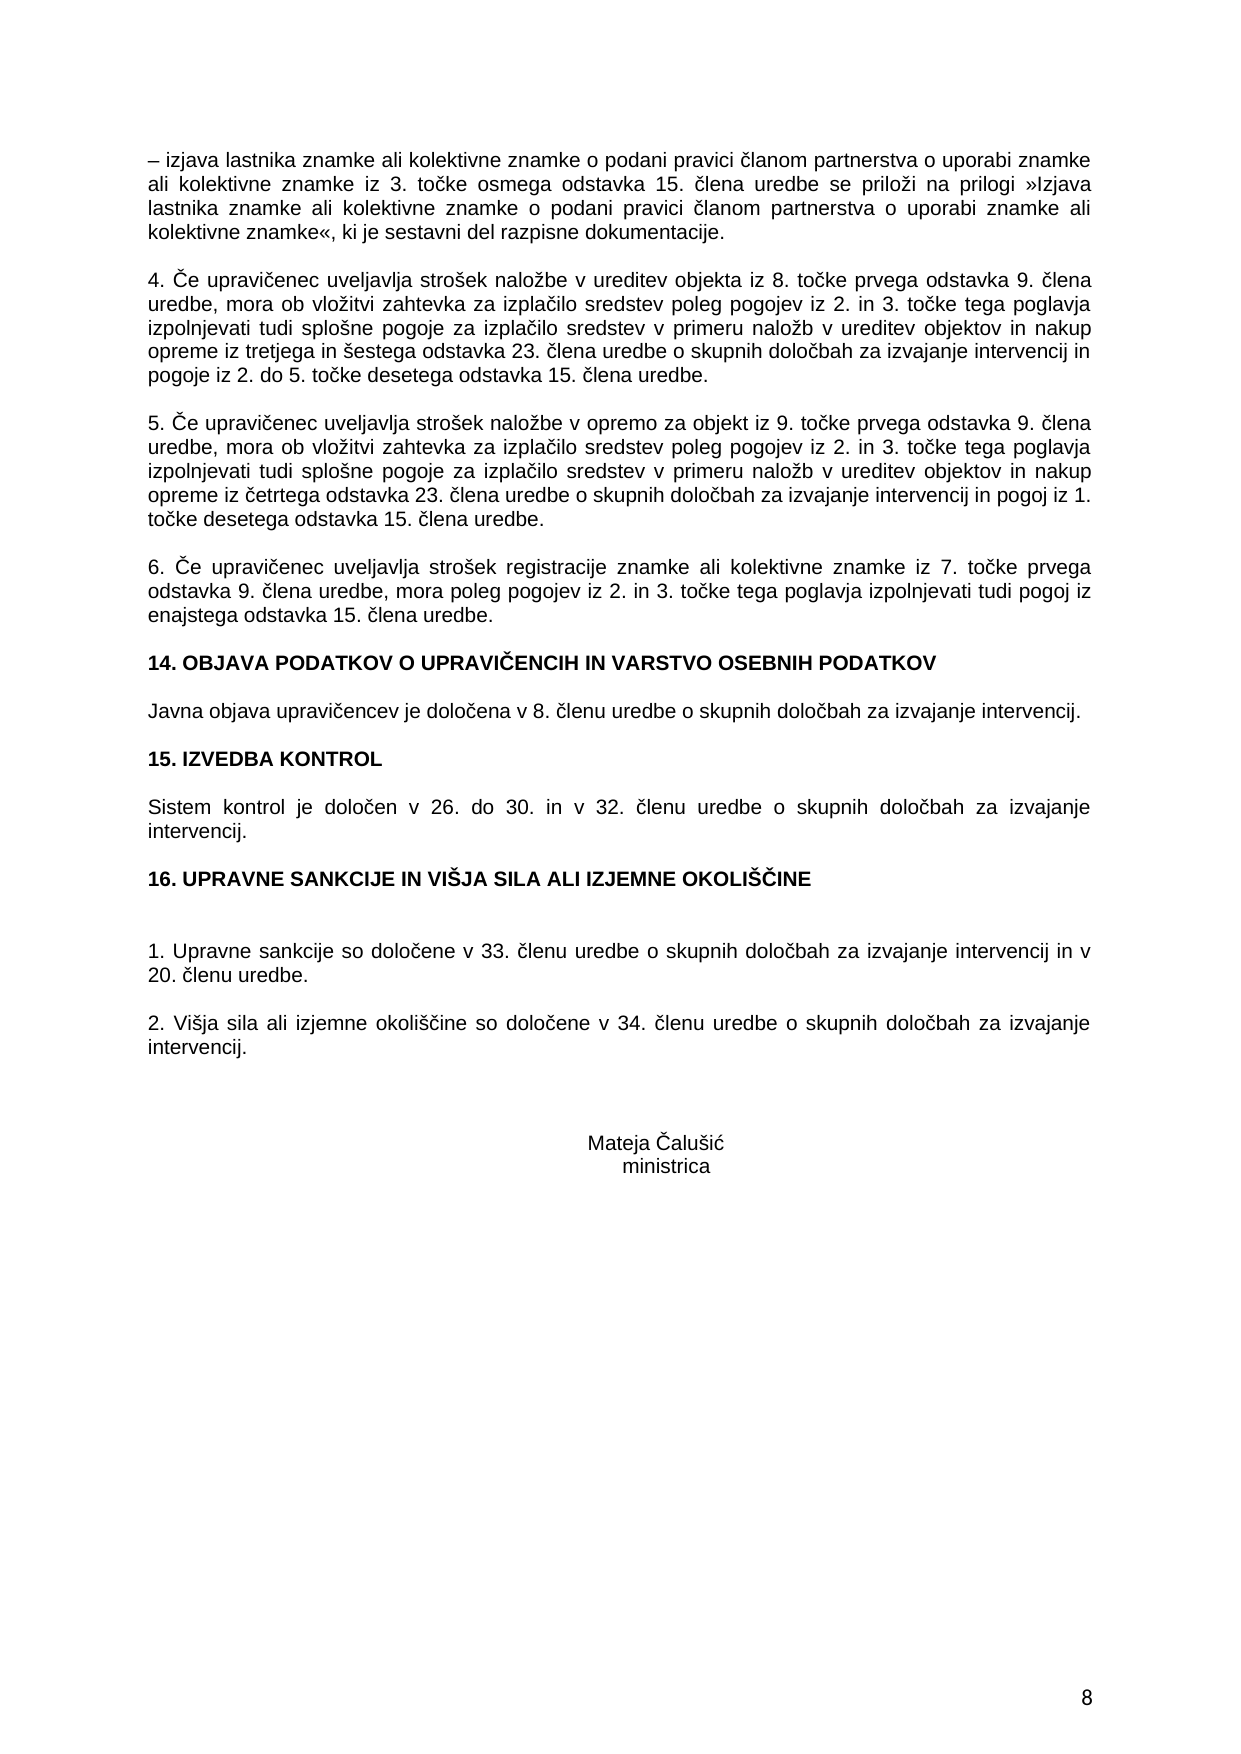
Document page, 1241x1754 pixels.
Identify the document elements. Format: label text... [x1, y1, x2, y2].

text Mateja Čalušić [576, 1130, 1093, 1154]
text 6. Če upravičenec uveljavlja strošek registracije znamke ali kolektivne znamke iz 7. točke prvega odstavka 9. člena uredbe, mora poleg pogojev iz 2. in 3. točke tega poglavja izpolnjevati tudi pogoj iz enajstega odstavka 15. člena uredbe. [148, 555, 1093, 627]
text 14. OBJAVA PODATKOV O UPRAVIČENCIH IN VARSTVO OSEBNIH PODATKOV [148, 651, 1093, 675]
text – izjava lastnika znamke ali kolektivne znamke o podani pravici članom partnerstva o uporabi znamke ali kolektivne znamke iz 3. točke osmega odstavka 15. člena uredbe se priloži na prilogi »Izjava lastnika znamke ali kolektivne znamke o podani pravici članom partnerstva o uporabi znamke ali kolektivne znamke«, ki je sestavni del razpisne dokumentacije. [148, 148, 1093, 243]
text 4. Če upravičenec uveljavlja strošek naložbe v ureditev objekta iz 8. točke prvega odstavka 9. člena uredbe, mora ob vložitvi zahtevka za izplačilo sredstev poleg pogojev iz 2. in 3. točke tega poglavja izpolnjevati tudi splošne pogoje za izplačilo sredstev v primeru naložb v ureditev objektov in nakup opreme iz tretjega in šestega odstavka 23. člena uredbe o skupnih določbah za izvajanje intervencij in pogoje iz 2. do 5. točke desetega odstavka 15. člena uredbe. [148, 267, 1093, 387]
text Sistem kontrol je določen v 26. do 30. in v 32. členu uredbe o skupnih določbah za izvajanje intervencij. [148, 794, 1093, 842]
text 1. Upravne sankcije so določene v 33. členu uredbe o skupnih določbah za izvajanje intervencij in v 20. členu uredbe. [148, 939, 1093, 987]
text 5. Če upravičenec uveljavlja strošek naložbe v opremo za objekt iz 9. točke prvega odstavka 9. člena uredbe, mora ob vložitvi zahtevka za izplačilo sredstev poleg pogojev iz 2. in 3. točke tega poglavja izpolnjevati tudi splošne pogoje za izplačilo sredstev v primeru naložb v ureditev objektov in nakup opreme iz četrtega odstavka 23. člena uredbe o skupnih določbah za izvajanje intervencij in pogoj iz 1. točke desetega odstavka 15. člena uredbe. [148, 411, 1093, 531]
text 15. IZVEDBA KONTROL [148, 747, 1093, 771]
text ministrica [576, 1154, 1093, 1178]
text 16. UPRAVNE SANKCIJE IN VIŠJA SILA ALI IZJEMNE OKOLIŠČINE [148, 866, 1093, 890]
text 2. Višja sila ali izjemne okoliščine so določene v 34. členu uredbe o skupnih določbah za izvajanje intervencij. [148, 1011, 1093, 1058]
text Javna objava upravičencev je določena v 8. členu uredbe o skupnih določbah za izvajanje intervencij. [148, 699, 1093, 723]
